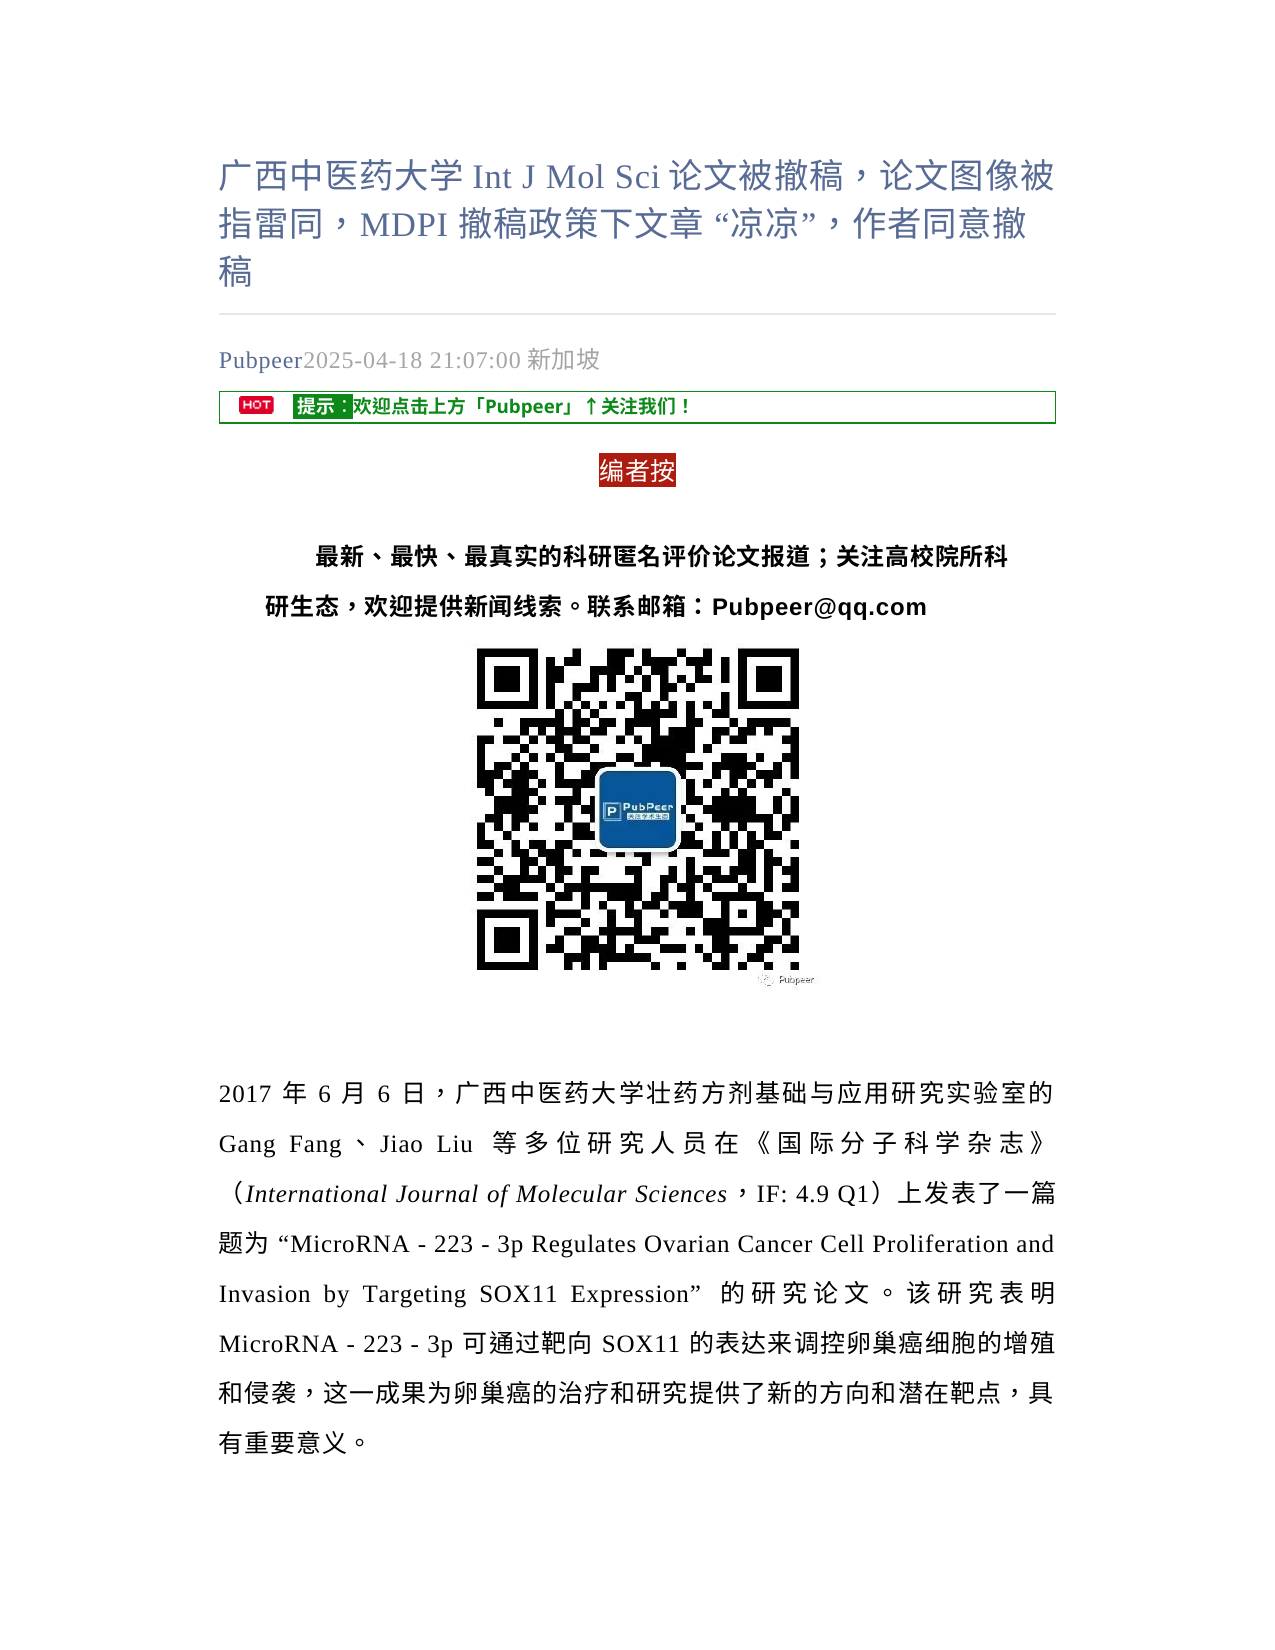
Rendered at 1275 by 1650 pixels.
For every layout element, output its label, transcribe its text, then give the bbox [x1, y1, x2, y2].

text 编者按 [276, 447, 999, 487]
text 2017 年 6 月 6 日，广西中医药大学壮药方剂基础与应用研究实验室的 Gang Fang、Jiao Liu 等多位研究人员在《国际分子科学杂志》（International Journal of Molecular Sciences，IF: 4.9 Q1）上发表了一篇题为 “MicroRNA - 223 - 3p Regulates Ovarian Cancer Cell Proliferation and Invasion by Targeting SOX11 Expression” 的研究论文。该研究表明 MicroRNA - 223 - 3p 可通过靶向 SOX11 的表达来调控卵巢癌细胞的增殖和侵袭，这一成果为卵巢癌的治疗和研究提供了新的方向和潜在靶点，具有重要意义。 [219, 1059, 1056, 1459]
picture [239, 396, 274, 414]
picture [450, 622, 825, 996]
text 最新、最快、最真实的科研匿名评价论文报道；关注高校院所科研生态，欢迎提供新闻线索。联系邮箱：Pubpeer@qq.com [266, 522, 1009, 622]
list Pubpeer2025-04-18 21:07:00新加坡 [219, 335, 1056, 375]
title 广西中医药大学Int J Mol Sci论文被撤稿，论文图像被指雷同，MDPI 撤稿政策下文章 “凉凉”，作者同意撤稿 [219, 150, 1056, 313]
text 提示：欢迎点击上方「Pubpeer」↑关注我们！ [220, 392, 1055, 422]
